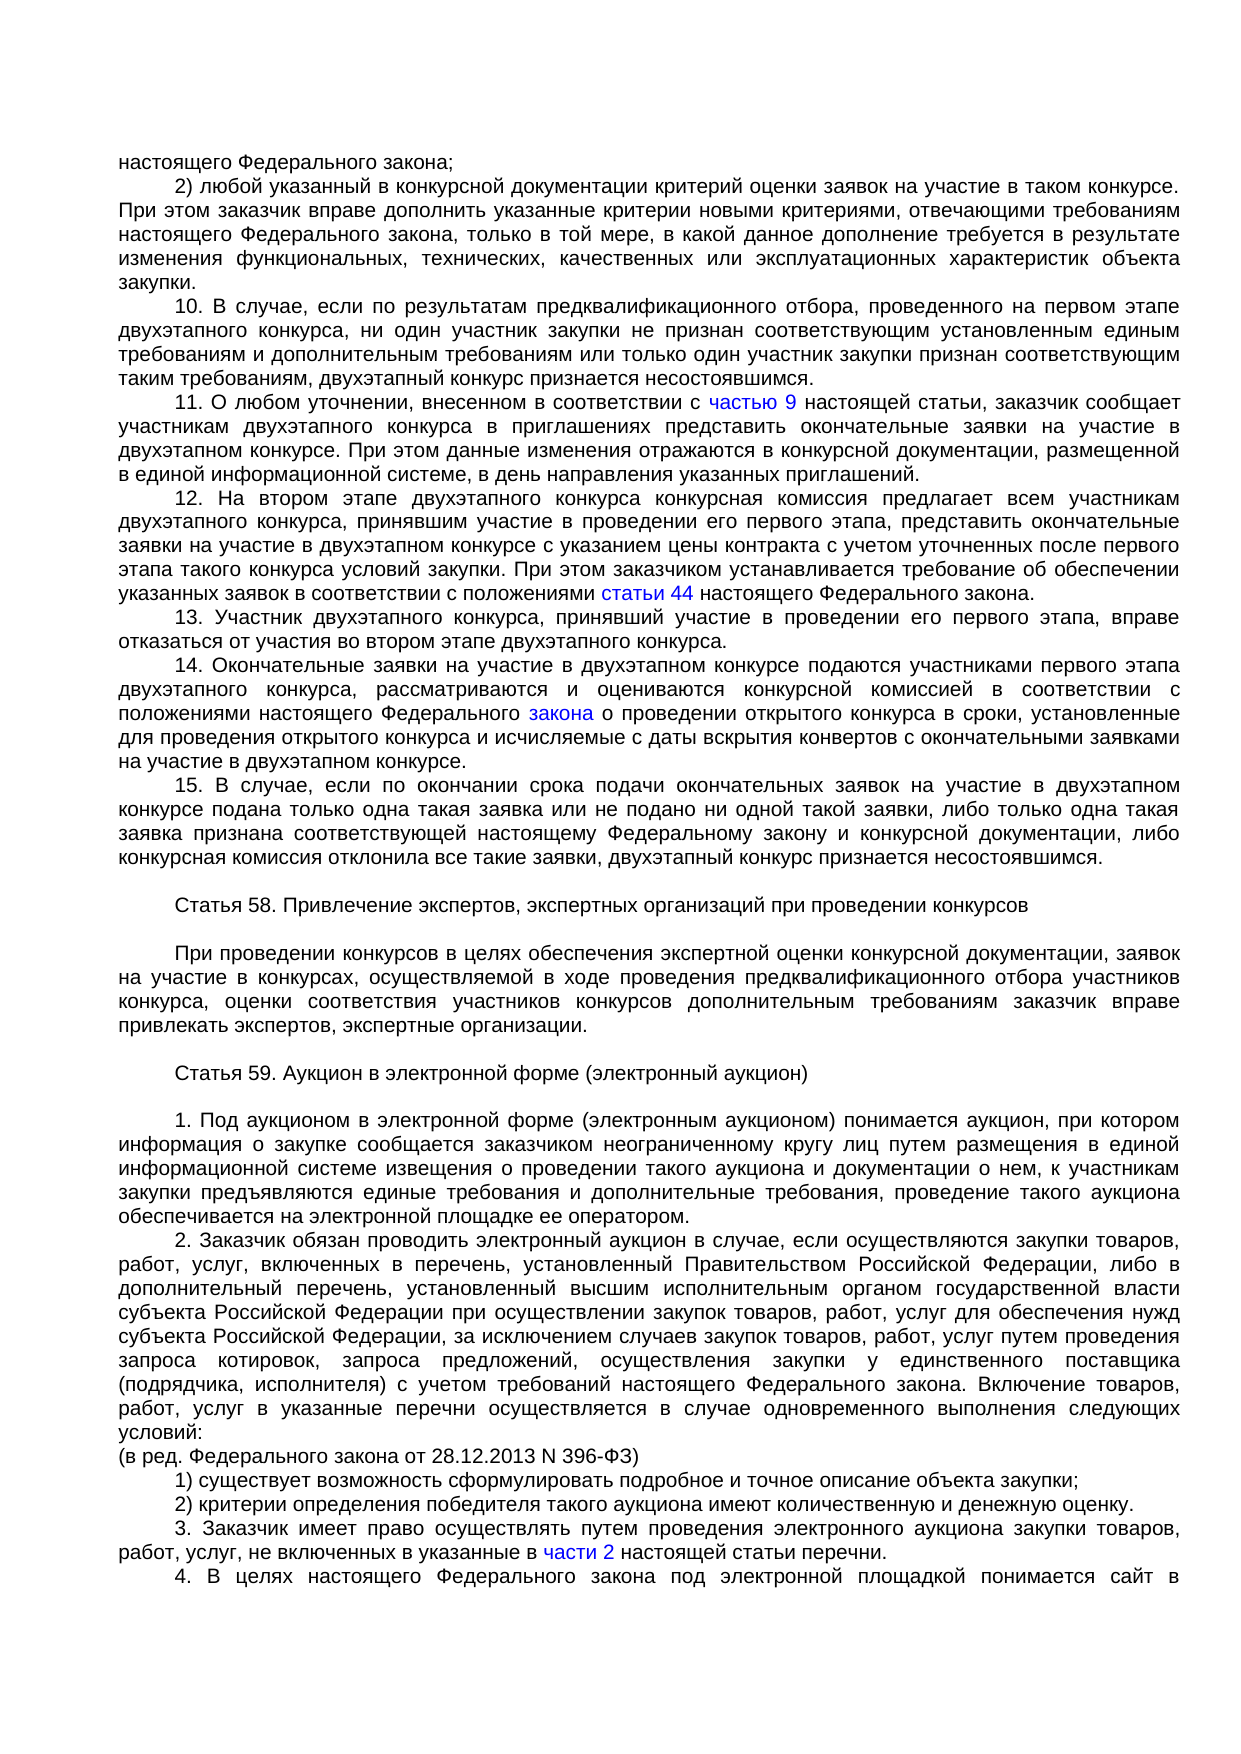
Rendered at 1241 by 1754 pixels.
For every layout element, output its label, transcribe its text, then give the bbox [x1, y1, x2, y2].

text При проведении конкурсов в целях обеспечения экспертной оценки конкурсной документации, заявок на участие в конкурсах, осуществляемой в ходе проведения предквалификационного отбора участников конкурса, оценки соответствия участников конкурсов дополнительным требованиям заказчик вправе привлекать экспертов, экспертные организации. [118, 941, 1181, 1036]
text Статья 58. Привлечение экспертов, экспертных организаций при проведении конкурсов [118, 893, 1181, 917]
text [118, 150, 1181, 174]
text 1. Под аукционом в электронной форме (электронным аукционом) понимается аукцион, при котором информация о закупке сообщается заказчиком неограниченному кругу лиц путем размещения в единой информационной системе извещения о проведении такого аукциона и документации о нем, к участникам закупки предъявляются единые требования и дополнительные требования, проведение такого аукциона обеспечивается на электронной площадке ее оператором. [118, 1108, 1181, 1228]
text 15. В случае, если по окончании срока подачи окончательных заявок на участие в двухэтапном конкурсе подана только одна такая заявка или не подано ни одной такой заявки, либо только одна такая заявка признана соответствующей настоящему Федеральному закону и конкурсной документации, либо конкурсная комиссия отклонила все такие заявки, двухэтапный конкурс признается несостоявшимся. [118, 773, 1181, 869]
text 2) любой указанный в конкурсной документации критерий оценки заявок на участие в таком конкурсе. При этом заказчик вправе дополнить указанные критерии новыми критериями, отвечающими требованиям настоящего Федерального закона, только в той мере, в какой данное дополнение требуется в результате изменения функциональных, технических, качественных или эксплуатационных характеристик объекта закупки. [118, 174, 1181, 294]
text 10. В случае, если по результатам предквалификационного отбора, проведенного на первом этапе двухэтапного конкурса, ни один участник закупки не признан соответствующим установленным единым требованиям и дополнительным требованиям или только один участник закупки признан соответствующим таким требованиям, двухэтапный конкурс признается несостоявшимся. [118, 294, 1181, 389]
text 3. Заказчик имеет право осуществлять путем проведения электронного аукциона закупки товаров, работ, услуг, не включенных в указанные в части 2 настоящей статьи перечни. [118, 1516, 1181, 1563]
text 11. О любом уточнении, внесенном в соответствии с частью 9 настоящей статьи, заказчик сообщает участникам двухэтапного конкурса в приглашениях представить окончательные заявки на участие в двухэтапном конкурсе. При этом данные изменения отражаются в конкурсной документации, размещенной в единой информационной системе, в день направления указанных приглашений. [118, 389, 1181, 485]
text 1) существует возможность сформулировать подробное и точное описание объекта закупки; [118, 1468, 1181, 1492]
text (в ред. Федерального закона от 28.12.2013 N 396-ФЗ) [118, 1444, 1181, 1468]
text 13. Участник двухэтапного конкурса, принявший участие в проведении его первого этапа, вправе отказаться от участия во втором этапе двухэтапного конкурса. [118, 605, 1181, 653]
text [118, 1563, 1181, 1587]
text 2. Заказчик обязан проводить электронный аукцион в случае, если осуществляются закупки товаров, работ, услуг, включенных в перечень, установленный Правительством Российской Федерации, либо в дополнительный перечень, установленный высшим исполнительным органом государственной власти субъекта Российской Федерации при осуществлении закупок товаров, работ, услуг для обеспечения нужд субъекта Российской Федерации, за исключением случаев закупок товаров, работ, услуг путем проведения запроса котировок, запроса предложений, осуществления закупки у единственного поставщика (подрядчика, исполнителя) с учетом требований настоящего Федерального закона. Включение товаров, работ, услуг в указанные перечни осуществляется в случае одновременного выполнения следующих условий: [118, 1228, 1181, 1444]
text 14. Окончательные заявки на участие в двухэтапном конкурсе подаются участниками первого этапа двухэтапного конкурса, рассматриваются и оцениваются конкурсной комиссией в соответствии с положениями настоящего Федерального закона о проведении открытого конкурса в сроки, установленные для проведения открытого конкурса и исчисляемые с даты вскрытия конвертов с окончательными заявками на участие в двухэтапном конкурсе. [118, 653, 1181, 773]
text 2) критерии определения победителя такого аукциона имеют количественную и денежную оценку. [118, 1492, 1181, 1516]
text 12. На втором этапе двухэтапного конкурса конкурсная комиссия предлагает всем участникам двухэтапного конкурса, принявшим участие в проведении его первого этапа, представить окончательные заявки на участие в двухэтапном конкурсе с указанием цены контракта с учетом уточненных после первого этапа такого конкурса условий закупки. При этом заказчиком устанавливается требование об обеспечении указанных заявок в соответствии с положениями статьи 44 настоящего Федерального закона. [118, 485, 1181, 605]
text Статья 59. Аукцион в электронной форме (электронный аукцион) [118, 1060, 1181, 1084]
